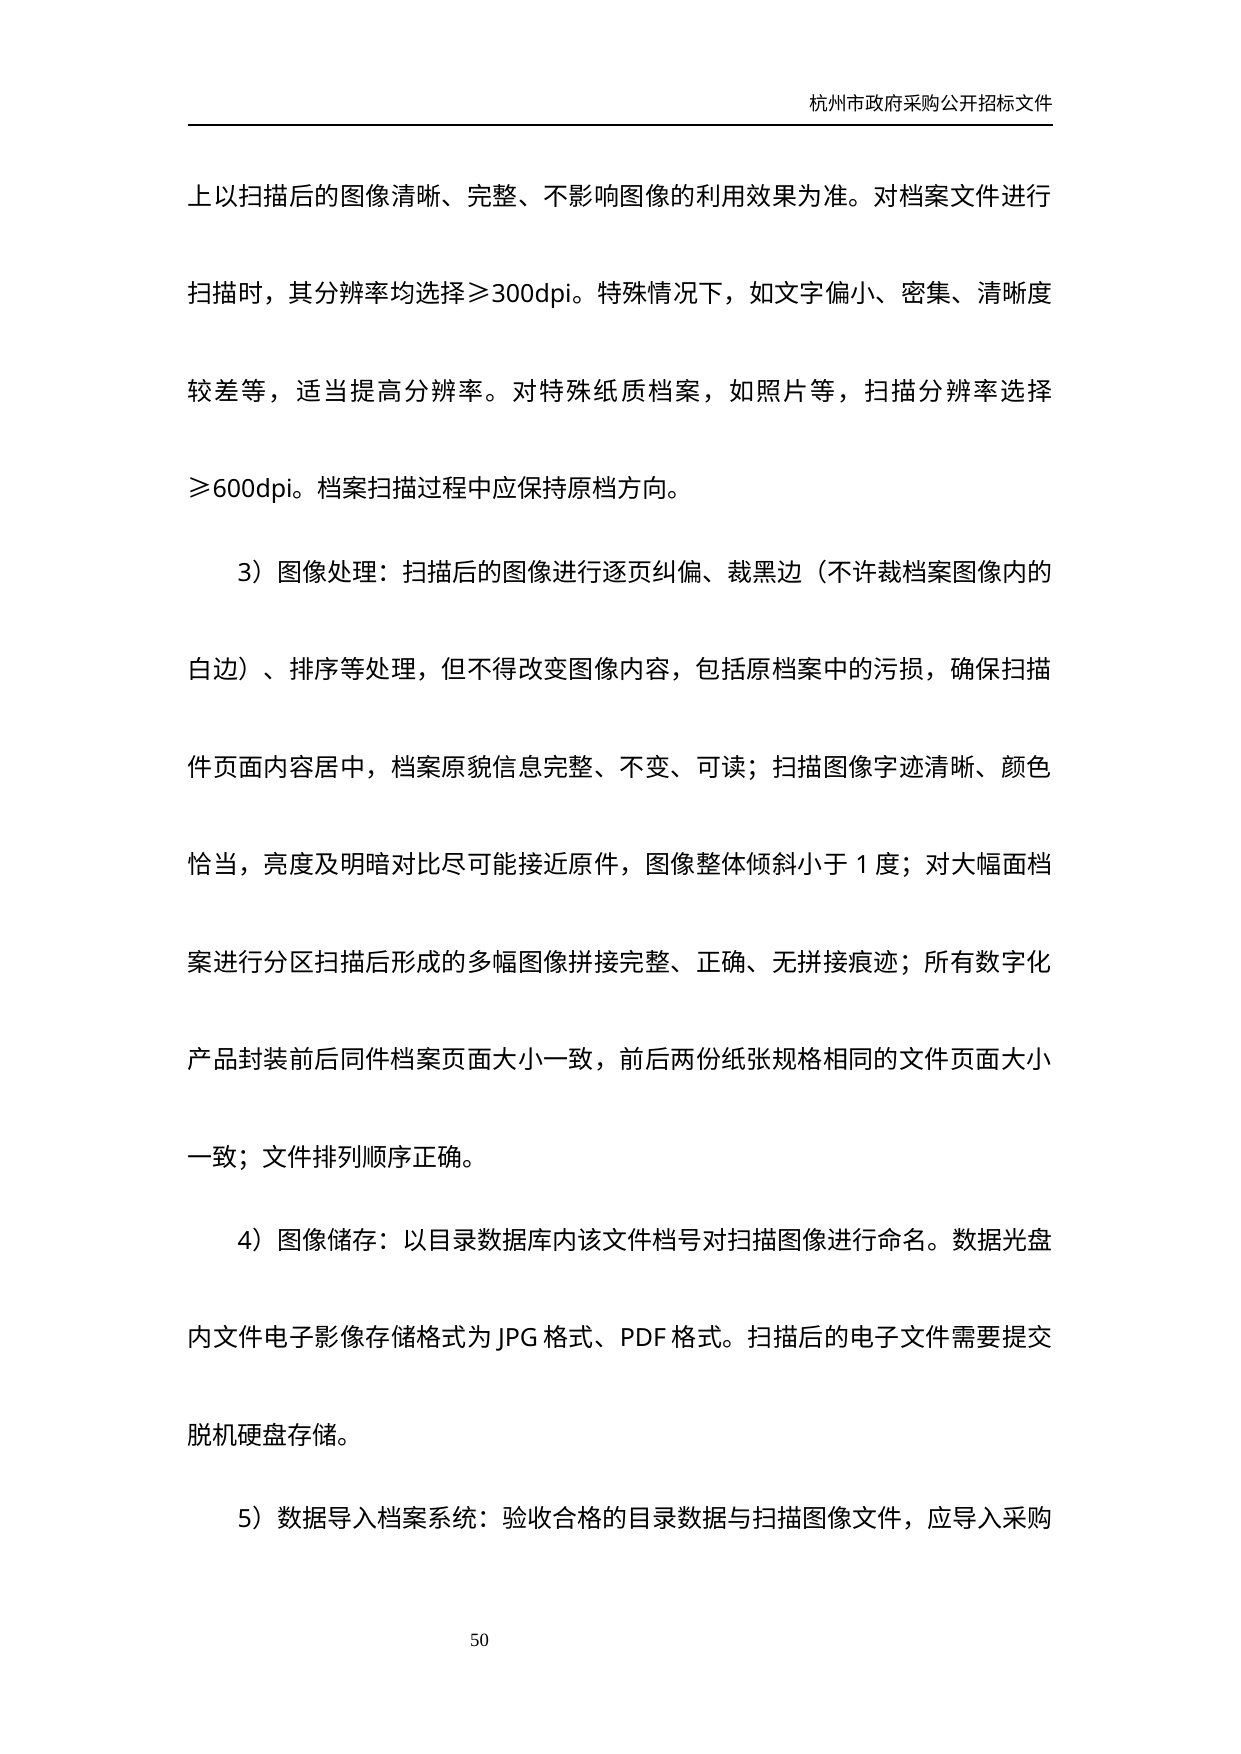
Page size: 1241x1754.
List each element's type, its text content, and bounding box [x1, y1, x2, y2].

text 4）图像储存：以目录数据库内该文件档号对扫描图像进行命名。数据光盘内文件电子影像存储格式为JPG格式、PDF格式。扫描后的电子文件需要提交脱机硬盘存储。 [187, 1206, 1053, 1466]
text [187, 1484, 1053, 1549]
text 3）图像处理：扫描后的图像进行逐页纠偏、裁黑边（不许裁档案图像内的白边）、排序等处理，但不得改变图像内容，包括原档案中的污损，确保扫描件页面内容居中，档案原貌信息完整、不变、可读；扫描图像字迹清晰、颜色恰当，亮度及明暗对比尽可能接近原件，图像整体倾斜小于1度；对大幅面档案进行分区扫描后形成的多幅图像拼接完整、正确、无拼接痕迹；所有数字化产品封装前后同件档案页面大小一致，前后两份纸张规格相同的文件页面大小一致；文件排列顺序正确。 [187, 538, 1053, 1188]
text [187, 162, 1053, 519]
